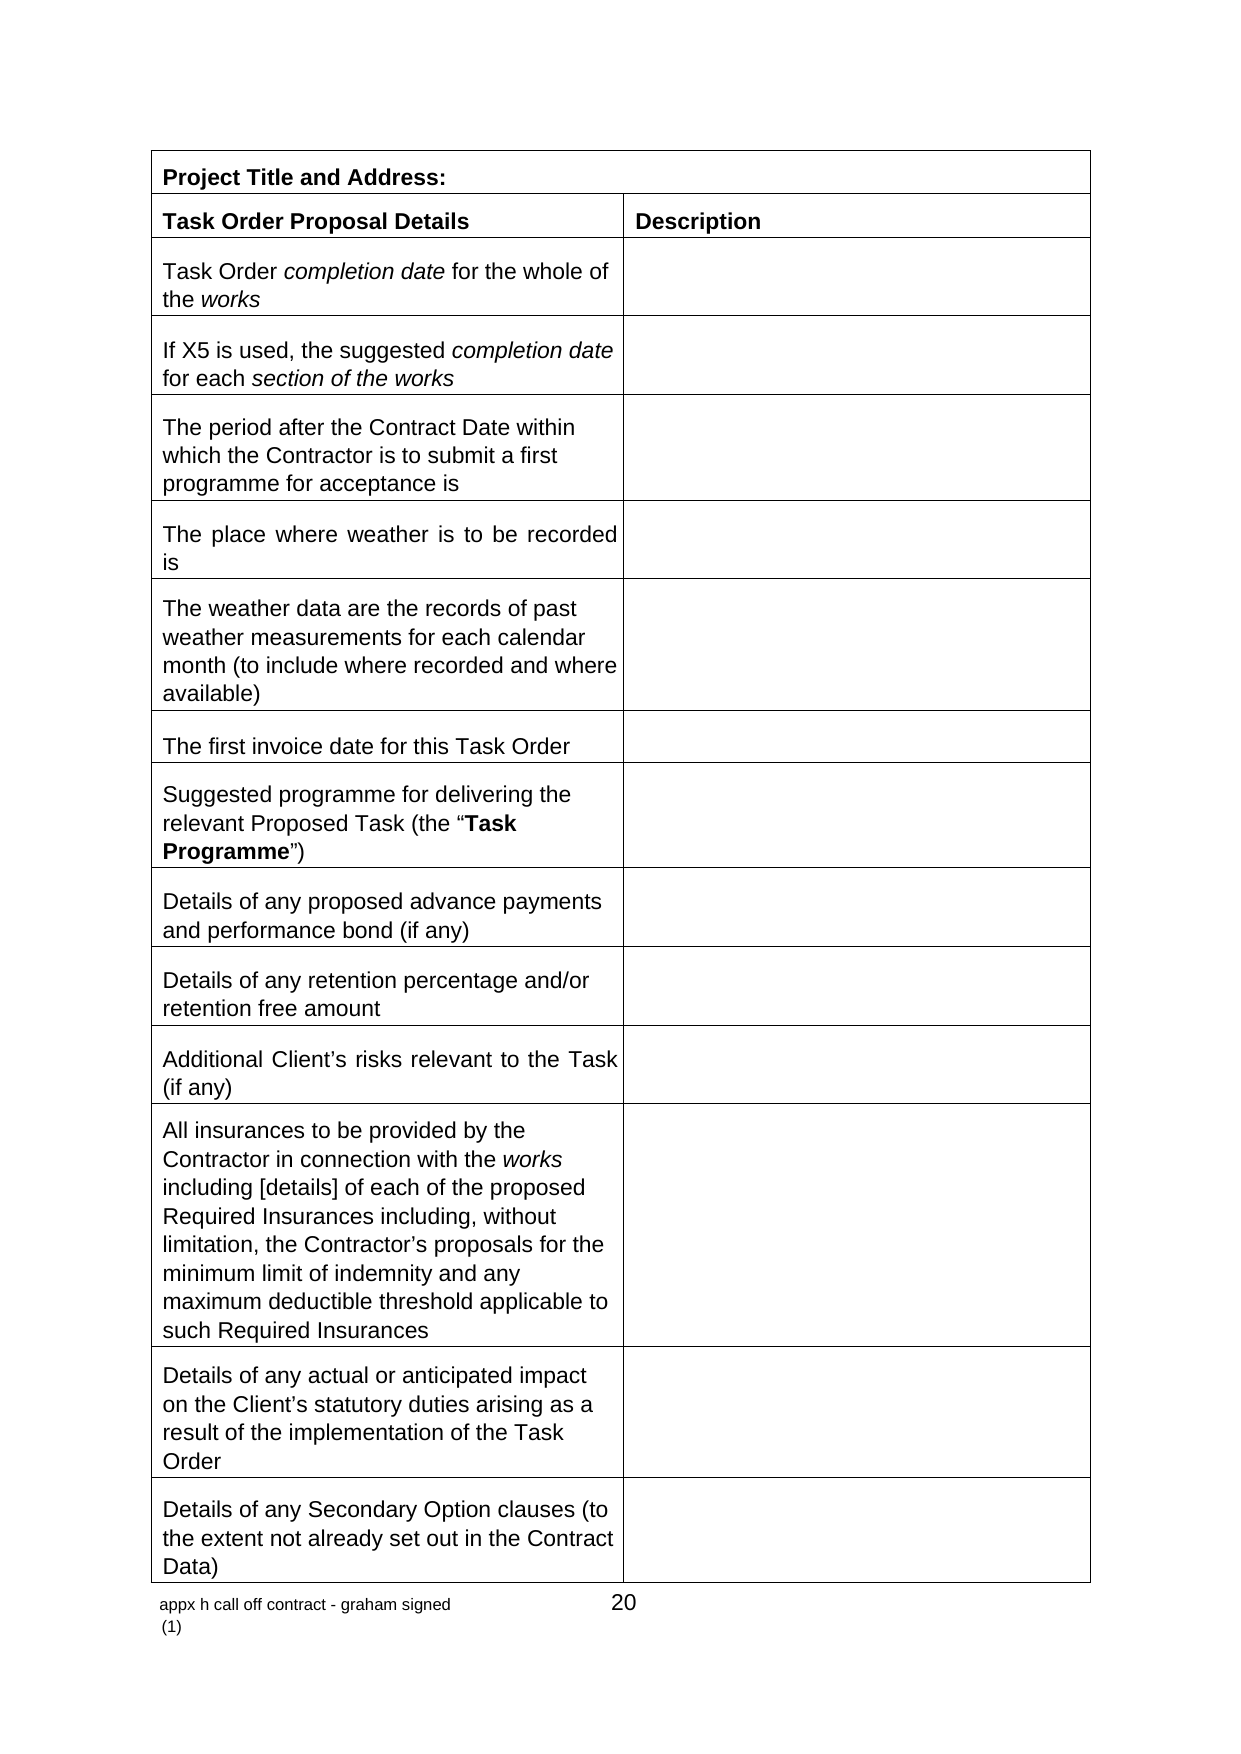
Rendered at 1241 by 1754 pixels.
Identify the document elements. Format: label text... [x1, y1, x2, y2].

table_cell [624, 1026, 1090, 1103]
table_cell All insurances to be provided by the Contractor in connection with the works including [details] of each of the proposed Required Insurances including, without limitation, the Contractor’s proposals for the minimum limit of indemnity and any maximum deductible threshold applicable to such Required Insurances [152, 1104, 623, 1346]
table_cell [624, 763, 1090, 867]
table_cell Details of any retention percentage and/or retention free amount [152, 947, 623, 1024]
table_cell The place where weather is to be recorded is [152, 501, 623, 578]
table_cell [624, 947, 1090, 1024]
table_cell The weather data are the records of past weather measurements for each calendar month (to include where recorded and where available) [152, 579, 623, 709]
table_cell The period after the Contract Date within which the Contractor is to submit a first programme for acceptance is [152, 395, 623, 499]
table_cell Details of any Secondary Option clauses (to the extent not already set out in the Contract Data) [152, 1478, 623, 1582]
table_cell [624, 316, 1090, 394]
table_cell [624, 238, 1090, 315]
table_cell Description [624, 194, 1090, 237]
table_cell [624, 868, 1090, 946]
table_cell The first invoice date for this Task Order [152, 711, 623, 762]
table_cell Details of any proposed advance payments and performance bond (if any) [152, 868, 623, 946]
table_header Project Title and Address: [152, 151, 1090, 193]
table_cell If X5 is used, the suggested completion date for each section of the works [152, 316, 623, 394]
table_cell [624, 579, 1090, 709]
table_cell [624, 395, 1090, 499]
table_cell [624, 501, 1090, 578]
table_cell [624, 711, 1090, 762]
table_cell [624, 1478, 1090, 1582]
table_cell [624, 1104, 1090, 1346]
table_cell Task Order Proposal Details [152, 194, 623, 237]
table_cell Task Order completion date for the whole of the works [152, 238, 623, 315]
table_cell [624, 1347, 1090, 1477]
table_cell Suggested programme for delivering the relevant Proposed Task (the “Task Programme”) [152, 763, 623, 867]
table_cell Additional Client’s risks relevant to the Task (if any) [152, 1026, 623, 1103]
table_cell Details of any actual or anticipated impact on the Client’s statutory duties arising as a result of the implementation of the Task Order [152, 1347, 623, 1477]
